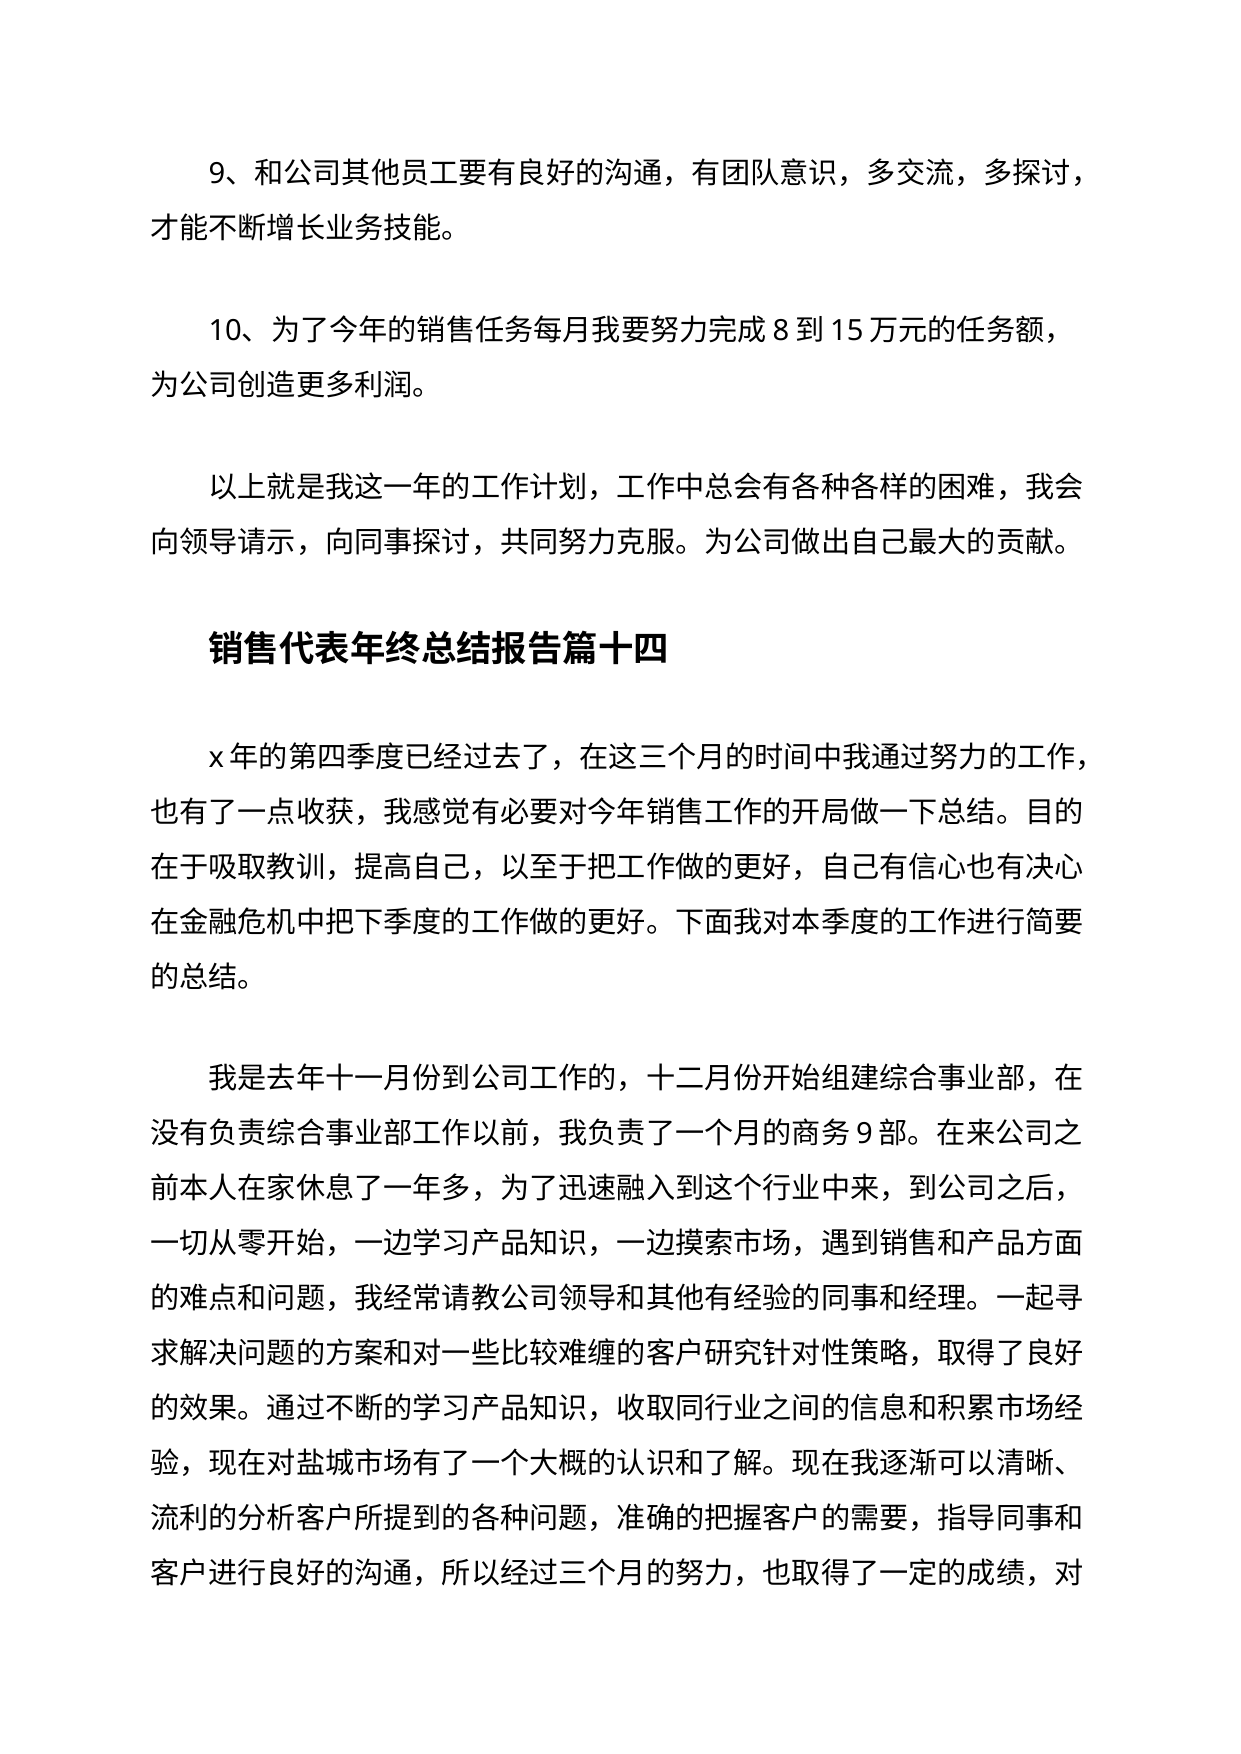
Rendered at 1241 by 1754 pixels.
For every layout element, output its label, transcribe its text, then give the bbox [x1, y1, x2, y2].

text 9、和公司其他员工要有良好的沟通，有团队意识，多交流，多探讨，才能不断增长业务技能。 [150, 150, 1090, 247]
text x年的第四季度已经过去了，在这三个月的时间中我通过努力的工作，也有了一点收获，我感觉有必要对今年销售工作的开局做一下总结。目的在于吸取教训，提高自己，以至于把工作做的更好，自己有信心也有决心在金融危机中把下季度的工作做的更好。下面我对本季度的工作进行简要的总结。 [150, 734, 1090, 996]
text 销售代表年终总结报告篇十四 [150, 620, 1090, 671]
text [150, 1055, 1090, 1592]
text 以上就是我这一年的工作计划，工作中总会有各种各样的困难，我会向领导请示，向同事探讨，共同努力克服。为公司做出自己最大的贡献。 [150, 463, 1090, 561]
text 10、为了今年的销售任务每月我要努力完成8到15万元的任务额，为公司创造更多利润。 [150, 307, 1090, 404]
